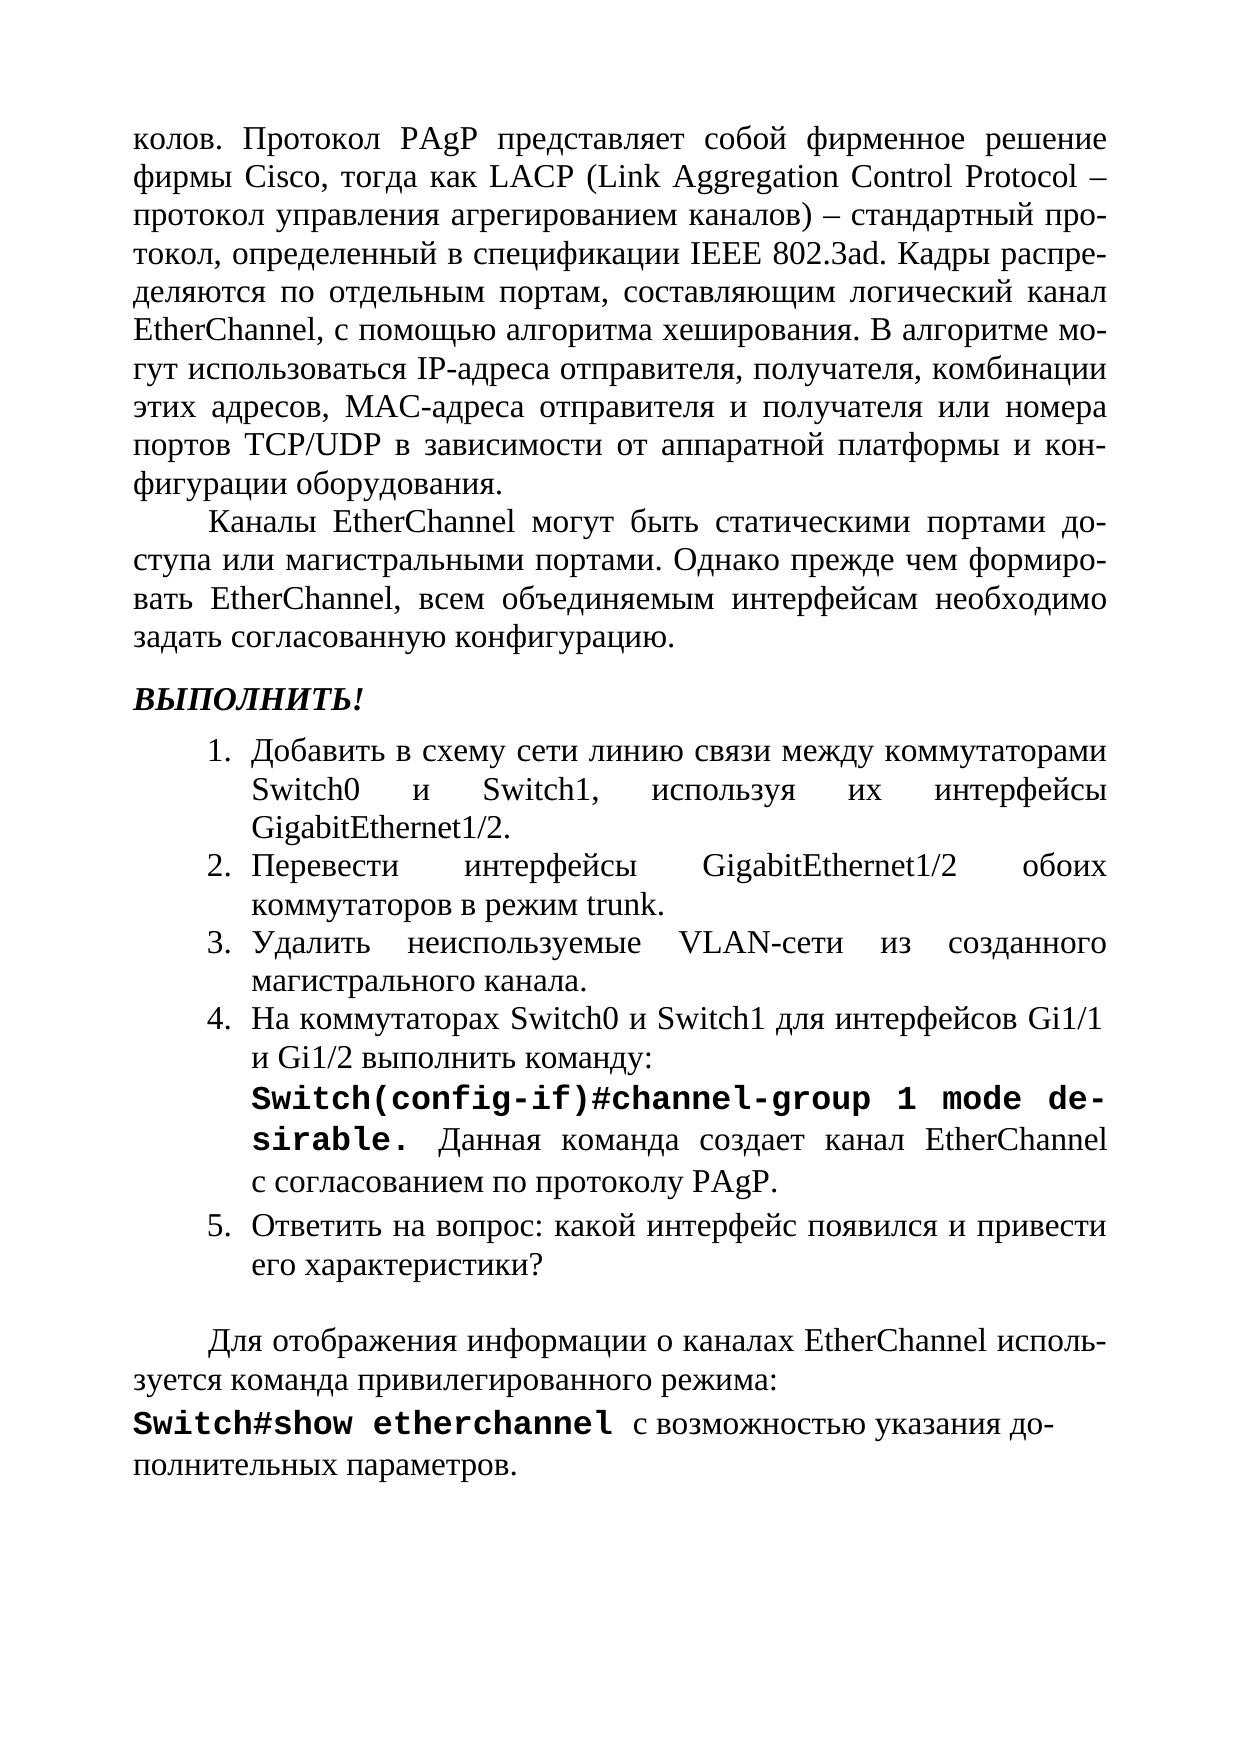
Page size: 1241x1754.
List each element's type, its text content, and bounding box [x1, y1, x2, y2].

text Switch#show etherchannel с возможностью указания до- полнительных параметров. [133, 1403, 1148, 1483]
text и Gi1/2 выполнить команду: [251, 1037, 1148, 1076]
list Добавить в схему сети линию связи между коммутаторами Switch0 и Switch1, используя их интерфейсы GigabitEthernet1/2. [207, 731, 1108, 846]
text Каналы EtherChannel могут быть статическими портами до- ступа или магистральными портами. Однако прежде чем формиро- вать EtherChannel, всем объединяемым интерфейсам необходимо задать согласованную конфигурацию. [133, 501, 1108, 655]
text колов. Протокол PAgP представляет собой фирменное решение фирмы Cisco, тогда как LACP (Link Aggregation Control Protocol – протокол управления агрегированием каналов) – стандартный про- токол, определенный в спецификации IEEE 802.3ad. Кадры распре- деляются по отдельным портам, составляющим логический канал EtherChannel, с помощью алгоритма хеширования. В алгоритме мо- гут использоваться IP-адреса отправителя, получателя, комбинации этих адресов, МАС-адреса отправителя и получателя или номера портов TCP/UDP в зависимости от аппаратной платформы и кон- фигурации оборудования. [133, 118, 1108, 501]
text Для отображения информации о каналах EtherChannel исполь- зуется команда привилегированного режима: [133, 1320, 1108, 1397]
list На коммутаторах Switch0 и Switch1 для интерфейсов Gi1/1 [207, 999, 1148, 1037]
list Перевести интерфейсы GigabitEthernet1/2 обоих коммутаторов в режим trunk. [207, 846, 1108, 922]
list Удалить неиспользуемые VLAN-сети из созданного магистрального канала. [207, 922, 1108, 999]
list Ответить на вопрос: какой интерфейс появился и привести его характеристики? [207, 1205, 1107, 1282]
text Switch(config-if)#channel-group 1 mode de- sirable. Данная команда создает канал EtherChannel с согласованием по протоколу PAgP. [251, 1082, 1108, 1199]
subtitle ВЫПОЛНИТЬ! [133, 680, 1148, 718]
